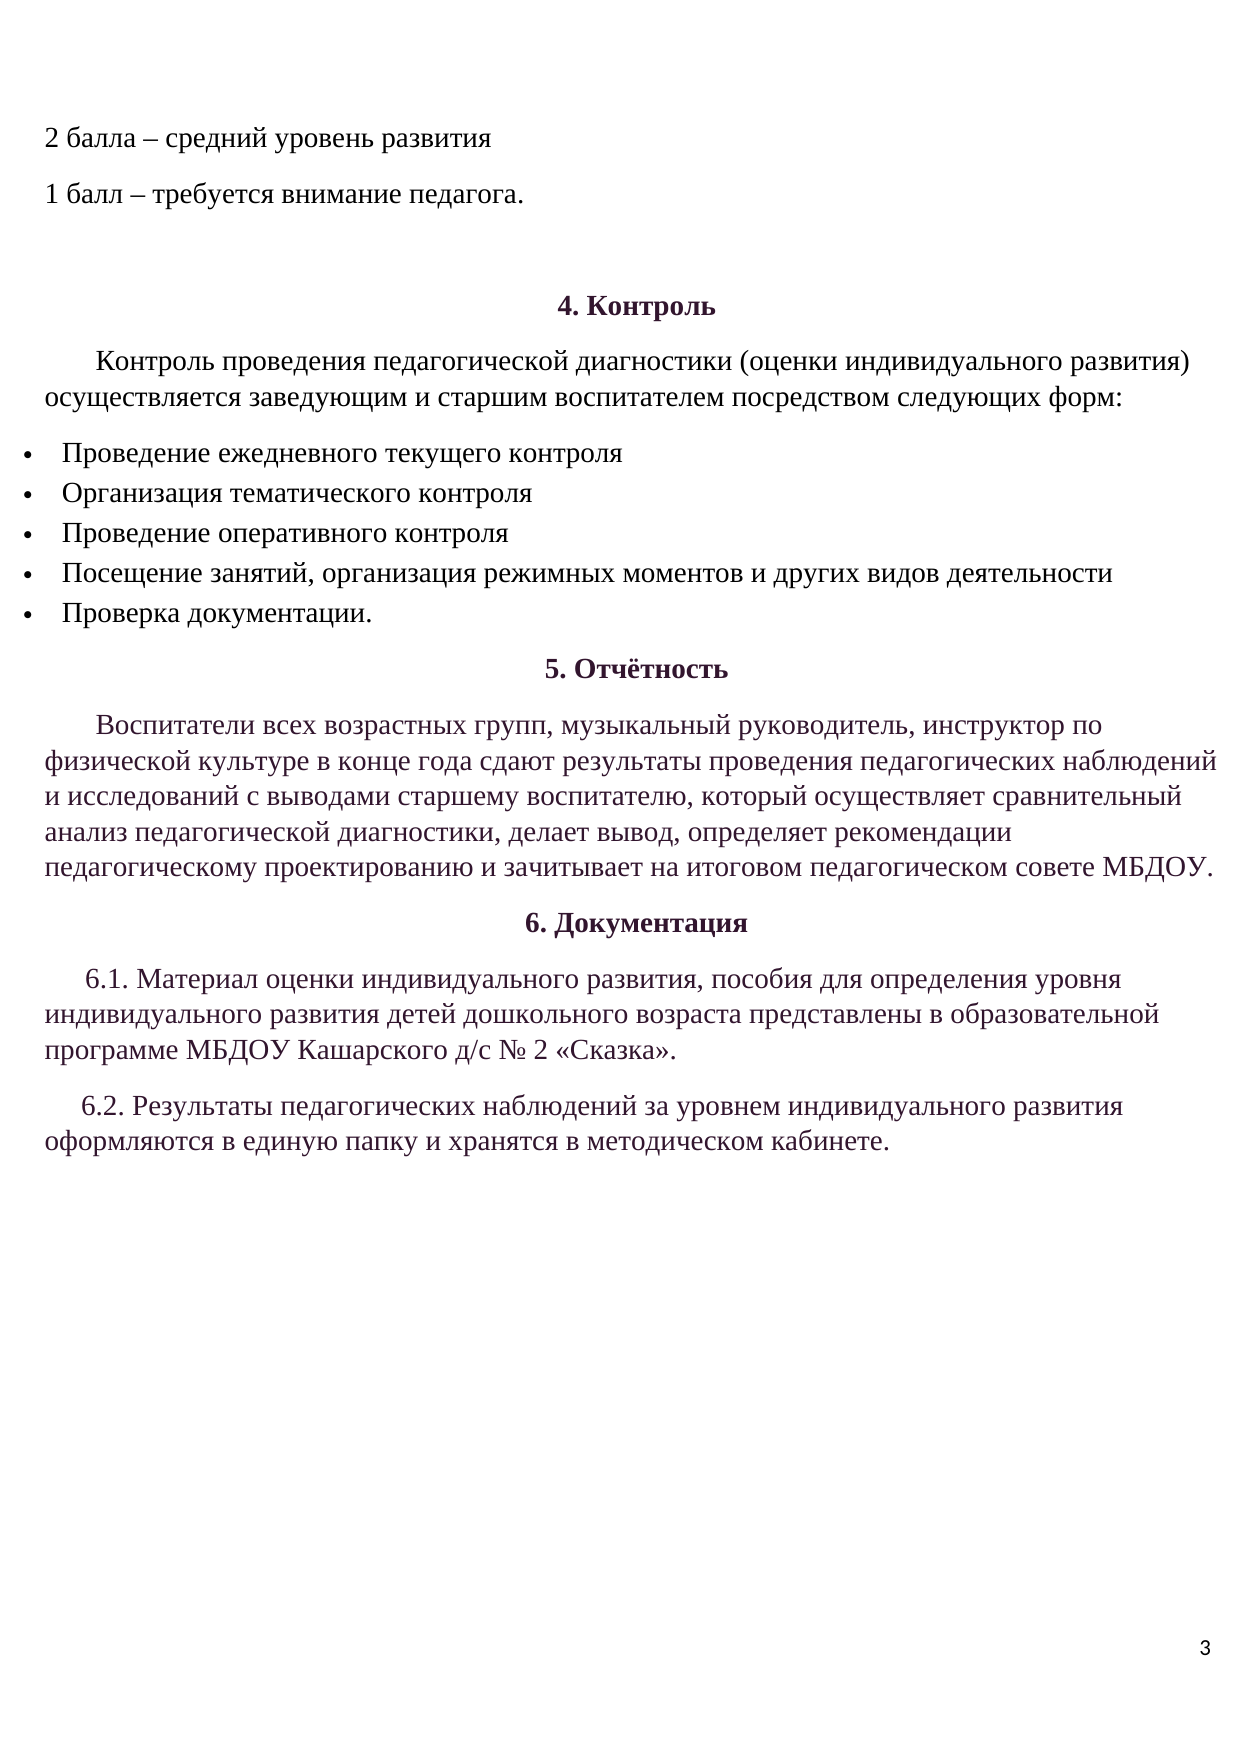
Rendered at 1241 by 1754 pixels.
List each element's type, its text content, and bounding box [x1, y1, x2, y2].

list Проведение оперативного контроля [24, 513, 1211, 549]
list Проведение ежедневного текущего контроля [24, 433, 1211, 468]
text 2 балла – средний уровень развития [44, 118, 1228, 154]
text 6. Документация [44, 903, 1228, 939]
list Проверка документации. [24, 594, 1211, 629]
text 6.2. Результаты педагогических наблюдений за уровнем индивидуального развития оформляются в единую папку и хранятся в методическом кабинете. [44, 1086, 1211, 1157]
list Организация тематического контроля [24, 473, 1211, 508]
text 4. Контроль [44, 286, 1228, 321]
text Воспитатели всех возрастных групп, музыкальный руководитель, инструктор по физической культуре в конце года сдают результаты проведения педагогических наблюдений и исследований с выводами старшему воспитателю, который осуществляет сравнительный анализ педагогической диагностики, делает вывод, определяет рекомендации педагогическому проектированию и зачитывает на итоговом педагогическом совете МБДОУ. [44, 705, 1228, 883]
list Посещение занятий, организация режимных моментов и других видов деятельности [24, 553, 1211, 589]
text 5. Отчётность [44, 649, 1228, 685]
text Контроль проведения педагогической диагностики (оценки индивидуального развития) осуществляется заведующим и старшим воспитателем посредством следующих форм: [44, 341, 1228, 412]
text 6.1. Материал оценки индивидуального развития, пособия для определения уровня индивидуального развития детей дошкольного возраста представлены в образовательной программе МБДОУ Кашарского д/с № 2 «Сказка». [44, 959, 1211, 1066]
text 1 балл – требуется внимание педагога. [44, 174, 1228, 209]
